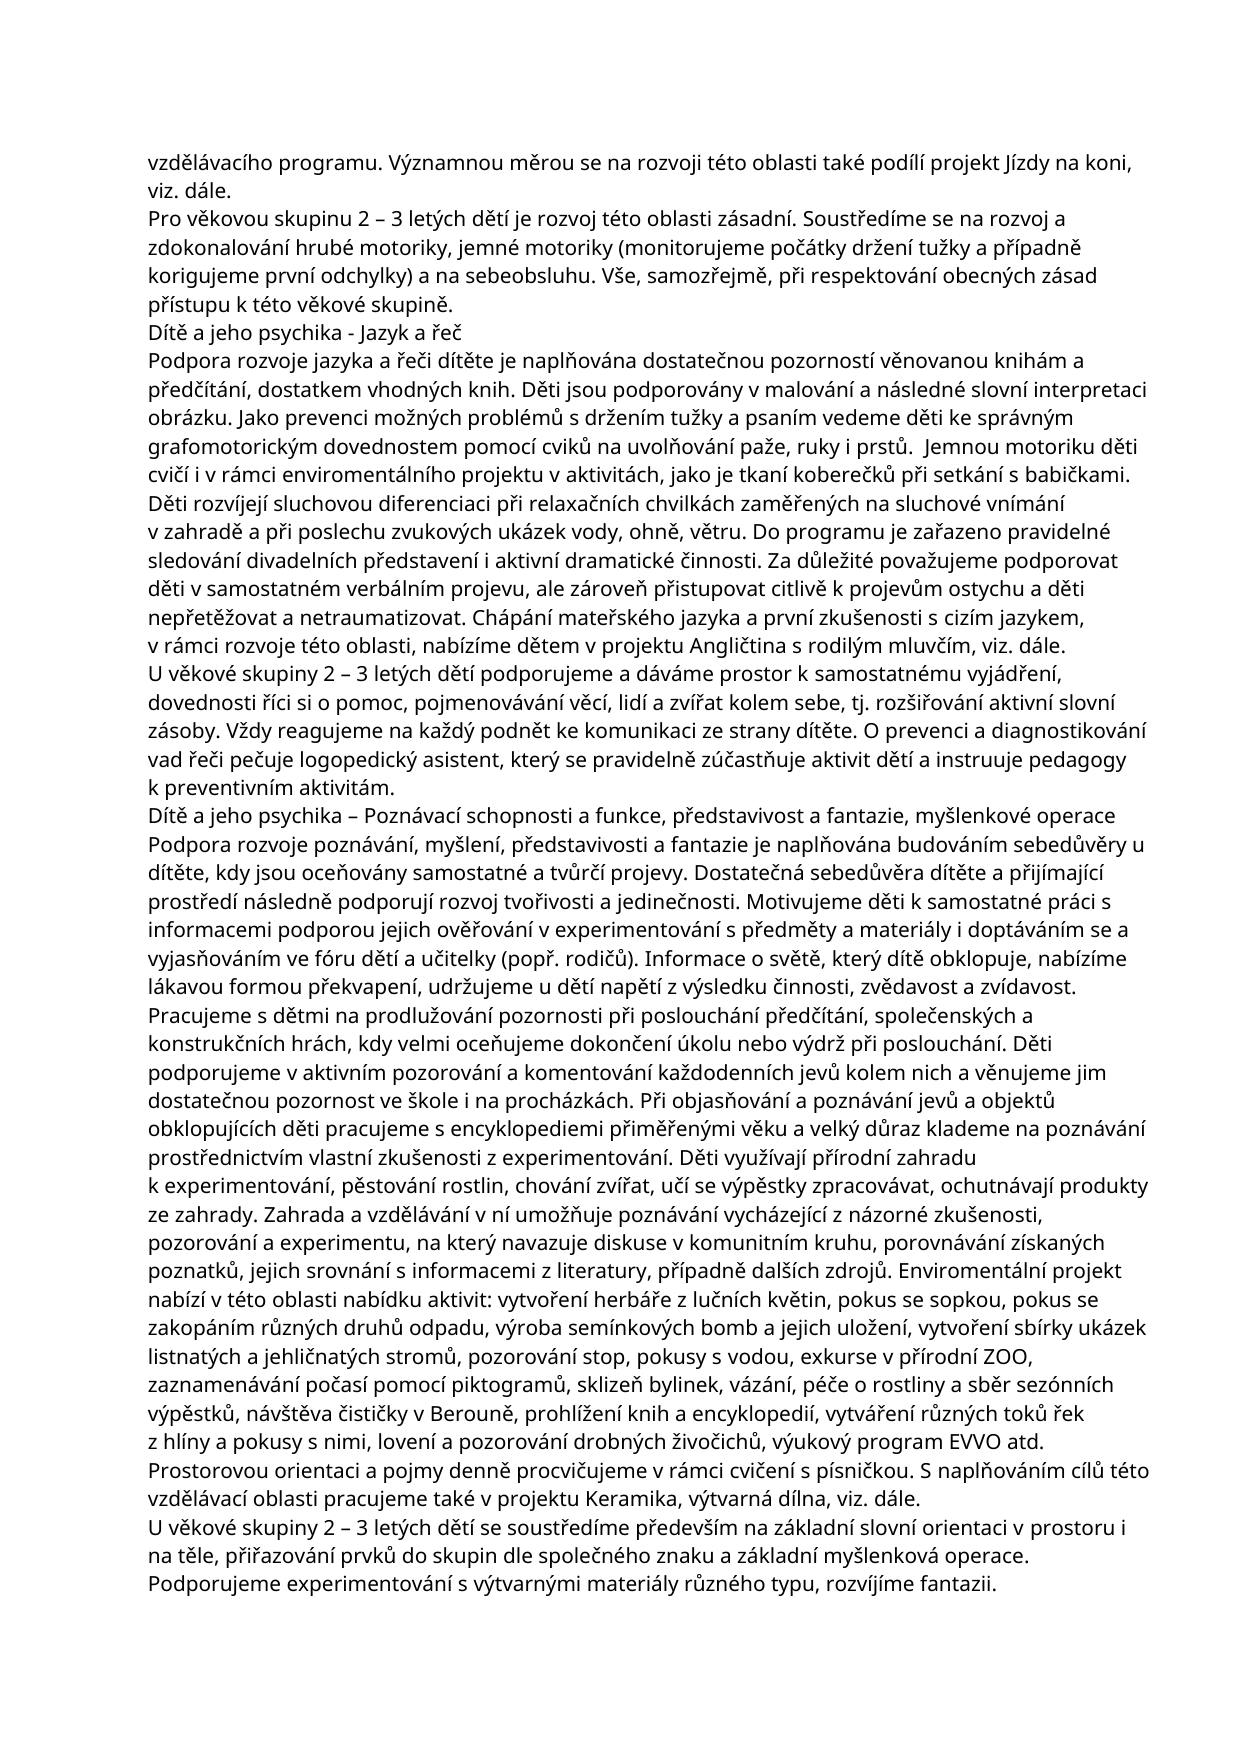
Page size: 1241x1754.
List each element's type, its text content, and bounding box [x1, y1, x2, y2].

text Dítě a jeho psychika - Jazyk a řeč [148, 318, 1152, 347]
text Dítě a jeho psychika – Poznávací schopnosti a funkce, představivost a fantazie, myšlenkové operace [148, 802, 1152, 830]
text U věkové skupiny 2 – 3 letých dětí podporujeme a dáváme prostor k samostatnému vyjádření, dovednosti říci si o pomoc, pojmenovávání věcí, lidí a zvířat kolem sebe, tj. rozšiřování aktivní slovní zásoby. Vždy reagujeme na každý podnět ke komunikaci ze strany dítěte. O prevenci a diagnostikování vad řeči pečuje logopedický asistent, který se pravidelně zúčastňuje aktivit dětí a instruuje pedagogy k preventivním aktivitám. [148, 659, 1152, 802]
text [148, 148, 1152, 204]
text Pro věkovou skupinu 2 – 3 letých dětí je rozvoj této oblasti zásadní. Soustředíme se na rozvoj a zdokonalování hrubé motoriky, jemné motoriky (monitorujeme počátky držení tužky a případně korigujeme první odchylky) a na sebeobsluhu. Vše, samozřejmě, při respektování obecných zásad přístupu k této věkové skupině. [148, 204, 1152, 318]
text Podpora rozvoje jazyka a řeči dítěte je naplňována dostatečnou pozorností věnovanou knihám a předčítání, dostatkem vhodných knih. Děti jsou podporovány v malování a následné slovní interpretaci obrázku. Jako prevenci možných problémů s držením tužky a psaním vedeme děti ke správným grafomotorickým dovednostem pomocí cviků na uvolňování paže, ruky i prstů. Jemnou motoriku děti cvičí i v rámci enviromentálního projektu v aktivitách, jako je tkaní koberečků při setkání s babičkami. Děti rozvíjejí sluchovou diferenciaci při relaxačních chvilkách zaměřených na sluchové vnímání v zahradě a při poslechu zvukových ukázek vody, ohně, větru. Do programu je zařazeno pravidelné sledování divadelních představení i aktivní dramatické činnosti. Za důležité považujeme podporovat děti v samostatném verbálním projevu, ale zároveň přistupovat citlivě k projevům ostychu a děti nepřetěžovat a netraumatizovat. Chápání mateřského jazyka a první zkušenosti s cizím jazykem, v rámci rozvoje této oblasti, nabízíme dětem v projektu Angličtina s rodilým mluvčím, viz. dále. [148, 347, 1152, 659]
text Podpora rozvoje poznávání, myšlení, představivosti a fantazie je naplňována budováním sebedůvěry u dítěte, kdy jsou oceňovány samostatné a tvůrčí projevy. Dostatečná sebedůvěra dítěte a přijímající prostředí následně podporují rozvoj tvořivosti a jedinečnosti. Motivujeme děti k samostatné práci s informacemi podporou jejich ověřování v experimentování s předměty a materiály i doptáváním se a vyjasňováním ve fóru dětí a učitelky (popř. rodičů). Informace o světě, který dítě obklopuje, nabízíme lákavou formou překvapení, udržujeme u dětí napětí z výsledku činnosti, zvědavost a zvídavost. Pracujeme s dětmi na prodlužování pozornosti při poslouchání předčítání, společenských a konstrukčních hrách, kdy velmi oceňujeme dokončení úkolu nebo výdrž při poslouchání. Děti podporujeme v aktivním pozorování a komentování každodenních jevů kolem nich a věnujeme jim dostatečnou pozornost ve škole i na procházkách. Při objasňování a poznávání jevů a objektů obklopujících děti pracujeme s encyklopediemi přiměřenými věku a velký důraz klademe na poznávání prostřednictvím vlastní zkušenosti z experimentování. Děti využívají přírodní zahradu k experimentování, pěstování rostlin, chování zvířat, učí se výpěstky zpracovávat, ochutnávají produkty ze zahrady. Zahrada a vzdělávání v ní umožňuje poznávání vycházející z názorné zkušenosti, pozorování a experimentu, na který navazuje diskuse v komunitním kruhu, porovnávání získaných poznatků, jejich srovnání s informacemi z literatury, případně dalších zdrojů. Enviromentální projekt nabízí v této oblasti nabídku aktivit: vytvoření herbáře z lučních květin, pokus se sopkou, pokus se zakopáním různých druhů odpadu, výroba semínkových bomb a jejich uložení, vytvoření sbírky ukázek listnatých a jehličnatých stromů, pozorování stop, pokusy s vodou, exkurse v přírodní ZOO, zaznamenávání počasí pomocí piktogramů, sklizeň bylinek, vázání, péče o rostliny a sběr sezónních výpěstků, návštěva čističky v Berouně, prohlížení knih a encyklopedií, vytváření různých toků řek z hlíny a pokusy s nimi, lovení a pozorování drobných živočichů, výukový program EVVO atd. Prostorovou orientaci a pojmy denně procvičujeme v rámci cvičení s písničkou. S naplňováním cílů této vzdělávací oblasti pracujeme také v projektu Keramika, výtvarná dílna, viz. dále. [148, 830, 1152, 1513]
text U věkové skupiny 2 – 3 letých dětí se soustředíme především na základní slovní orientaci v prostoru i na těle, přiřazování prvků do skupin dle společného znaku a základní myšlenková operace. Podporujeme experimentování s výtvarnými materiály různého typu, rozvíjíme fantazii. [148, 1513, 1152, 1598]
